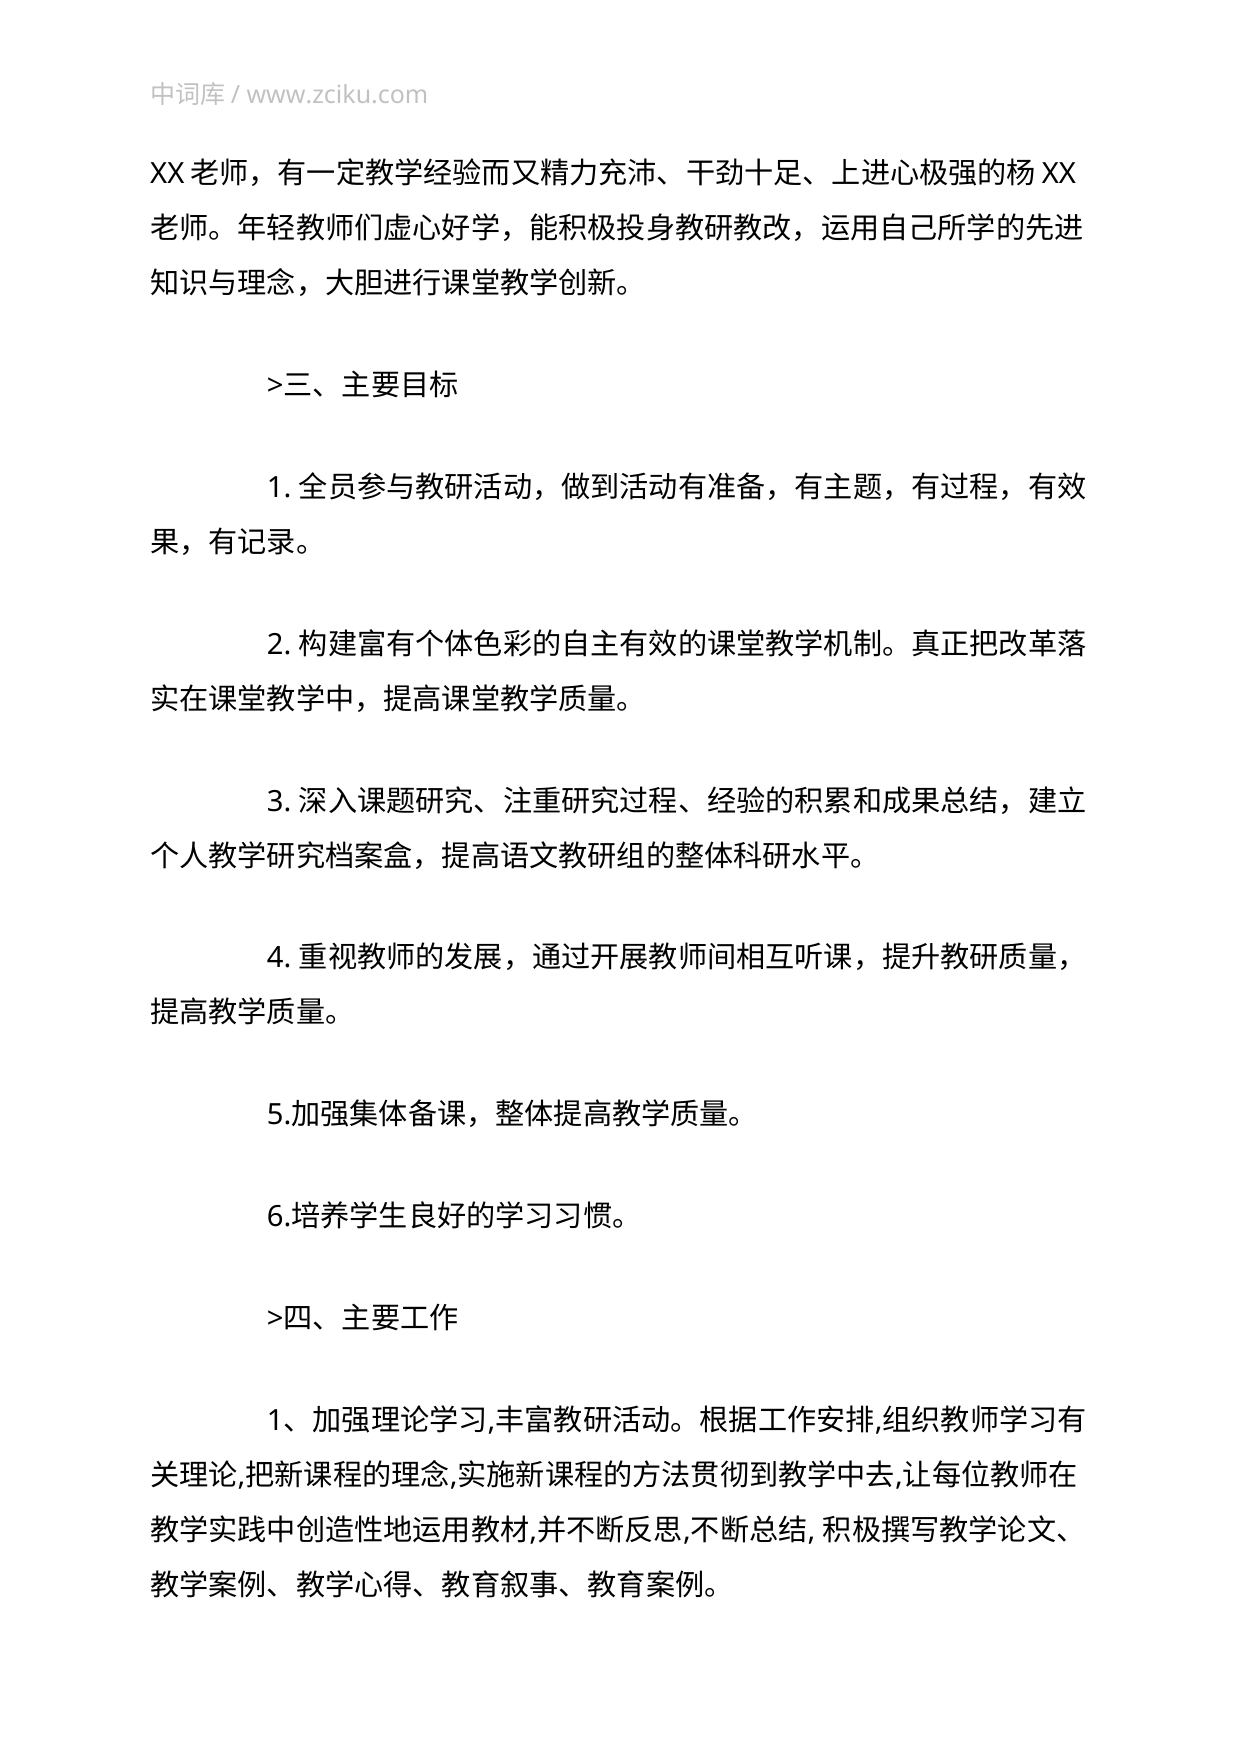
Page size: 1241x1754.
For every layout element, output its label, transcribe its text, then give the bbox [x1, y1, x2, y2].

text 2. 构建富有个体色彩的自主有效的课堂教学机制。真正把改革落实在课堂教学中，提高课堂教学质量。 [150, 620, 1090, 718]
text 4. 重视教师的发展，通过开展教师间相互听课，提升教研质量，提高教学质量。 [150, 934, 1090, 1031]
text 1、加强理论学习,丰富教研活动。根据工作安排,组织教师学习有关理论,把新课程的理念,实施新课程的方法贯彻到教学中去,让每位教师在教学实践中创造性地运用教材,并不断反思,不断总结, 积极撰写教学论文、教学案例、教学心得、教育叙事、教育案例。 [150, 1397, 1090, 1604]
text >三、主要目标 [150, 362, 1090, 404]
text 3. 深入课题研究、注重研究过程、经验的积累和成果总结，建立个人教学研究档案盒，提高语文教研组的整体科研水平。 [150, 777, 1090, 874]
text 5.加强集体备课，整体提高教学质量。 [150, 1091, 1090, 1133]
text 1. 全员参与教研活动，做到活动有准备，有主题，有过程，有效果，有记录。 [150, 464, 1090, 561]
text >四、主要工作 [150, 1295, 1090, 1337]
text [150, 150, 1090, 302]
text 6.培养学生良好的学习习惯。 [150, 1193, 1090, 1235]
